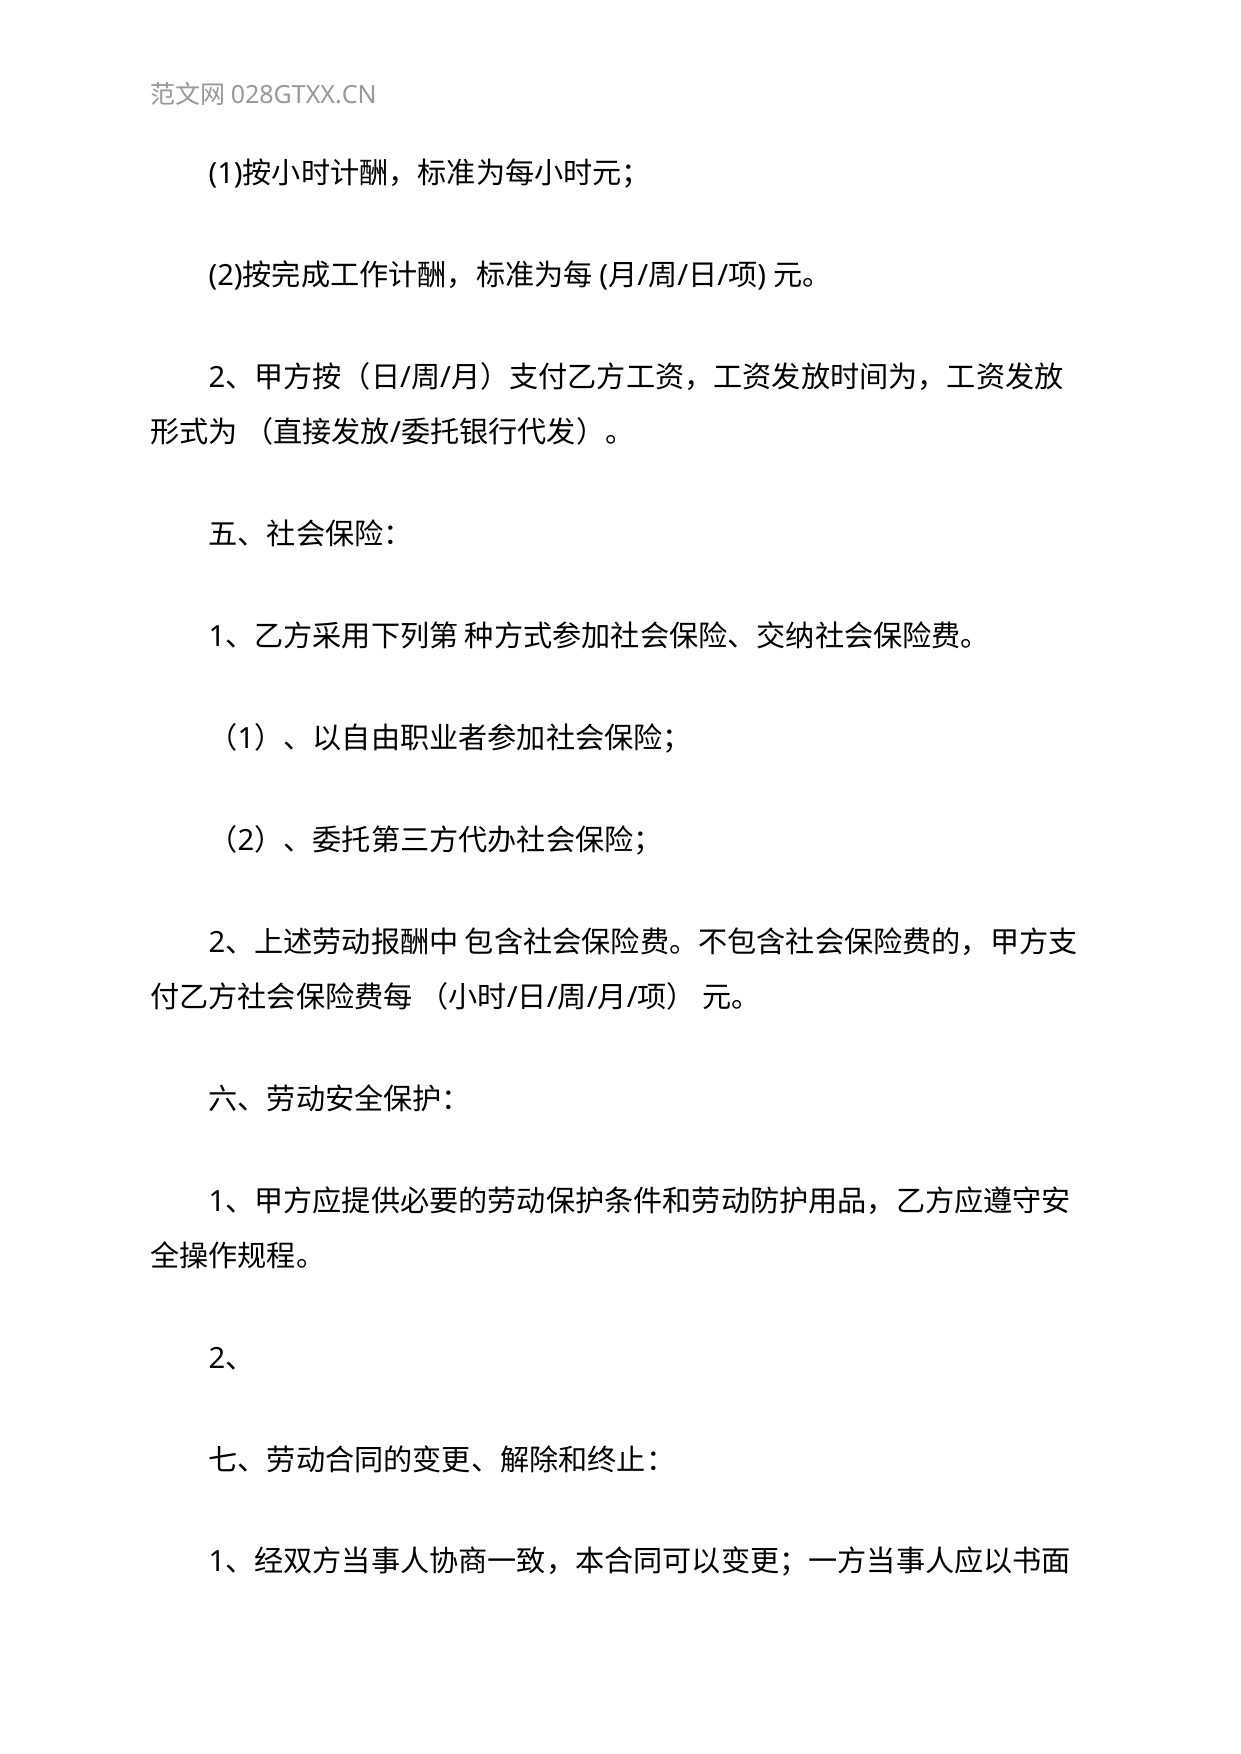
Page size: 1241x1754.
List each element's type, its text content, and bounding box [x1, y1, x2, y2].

text 1、乙方采用下列第 种方式参加社会保险、交纳社会保险费。 [150, 613, 1090, 655]
text （1）、以自由职业者参加社会保险； [150, 715, 1090, 757]
text 2、甲方按（日/周/月）支付乙方工资，工资发放时间为，工资发放形式为 （直接发放/委托银行代发）。 [150, 354, 1090, 451]
text （2）、委托第三方代办社会保险； [150, 817, 1090, 859]
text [150, 1538, 1090, 1580]
text 七、劳动合同的变更、解除和终止： [150, 1436, 1090, 1478]
text 2、 [150, 1334, 1090, 1377]
text 1、甲方应提供必要的劳动保护条件和劳动防护用品，乙方应遵守安全操作规程。 [150, 1177, 1090, 1275]
text 五、社会保险： [150, 511, 1090, 553]
text 2、上述劳动报酬中 包含社会保险费。不包含社会保险费的，甲方支付乙方社会保险费每 （小时/日/周/月/项） 元。 [150, 919, 1090, 1016]
text (1)按小时计酬，标准为每小时元； [150, 150, 1090, 192]
text 六、劳动安全保护： [150, 1076, 1090, 1118]
text (2)按完成工作计酬，标准为每 (月/周/日/项) 元。 [150, 252, 1090, 294]
